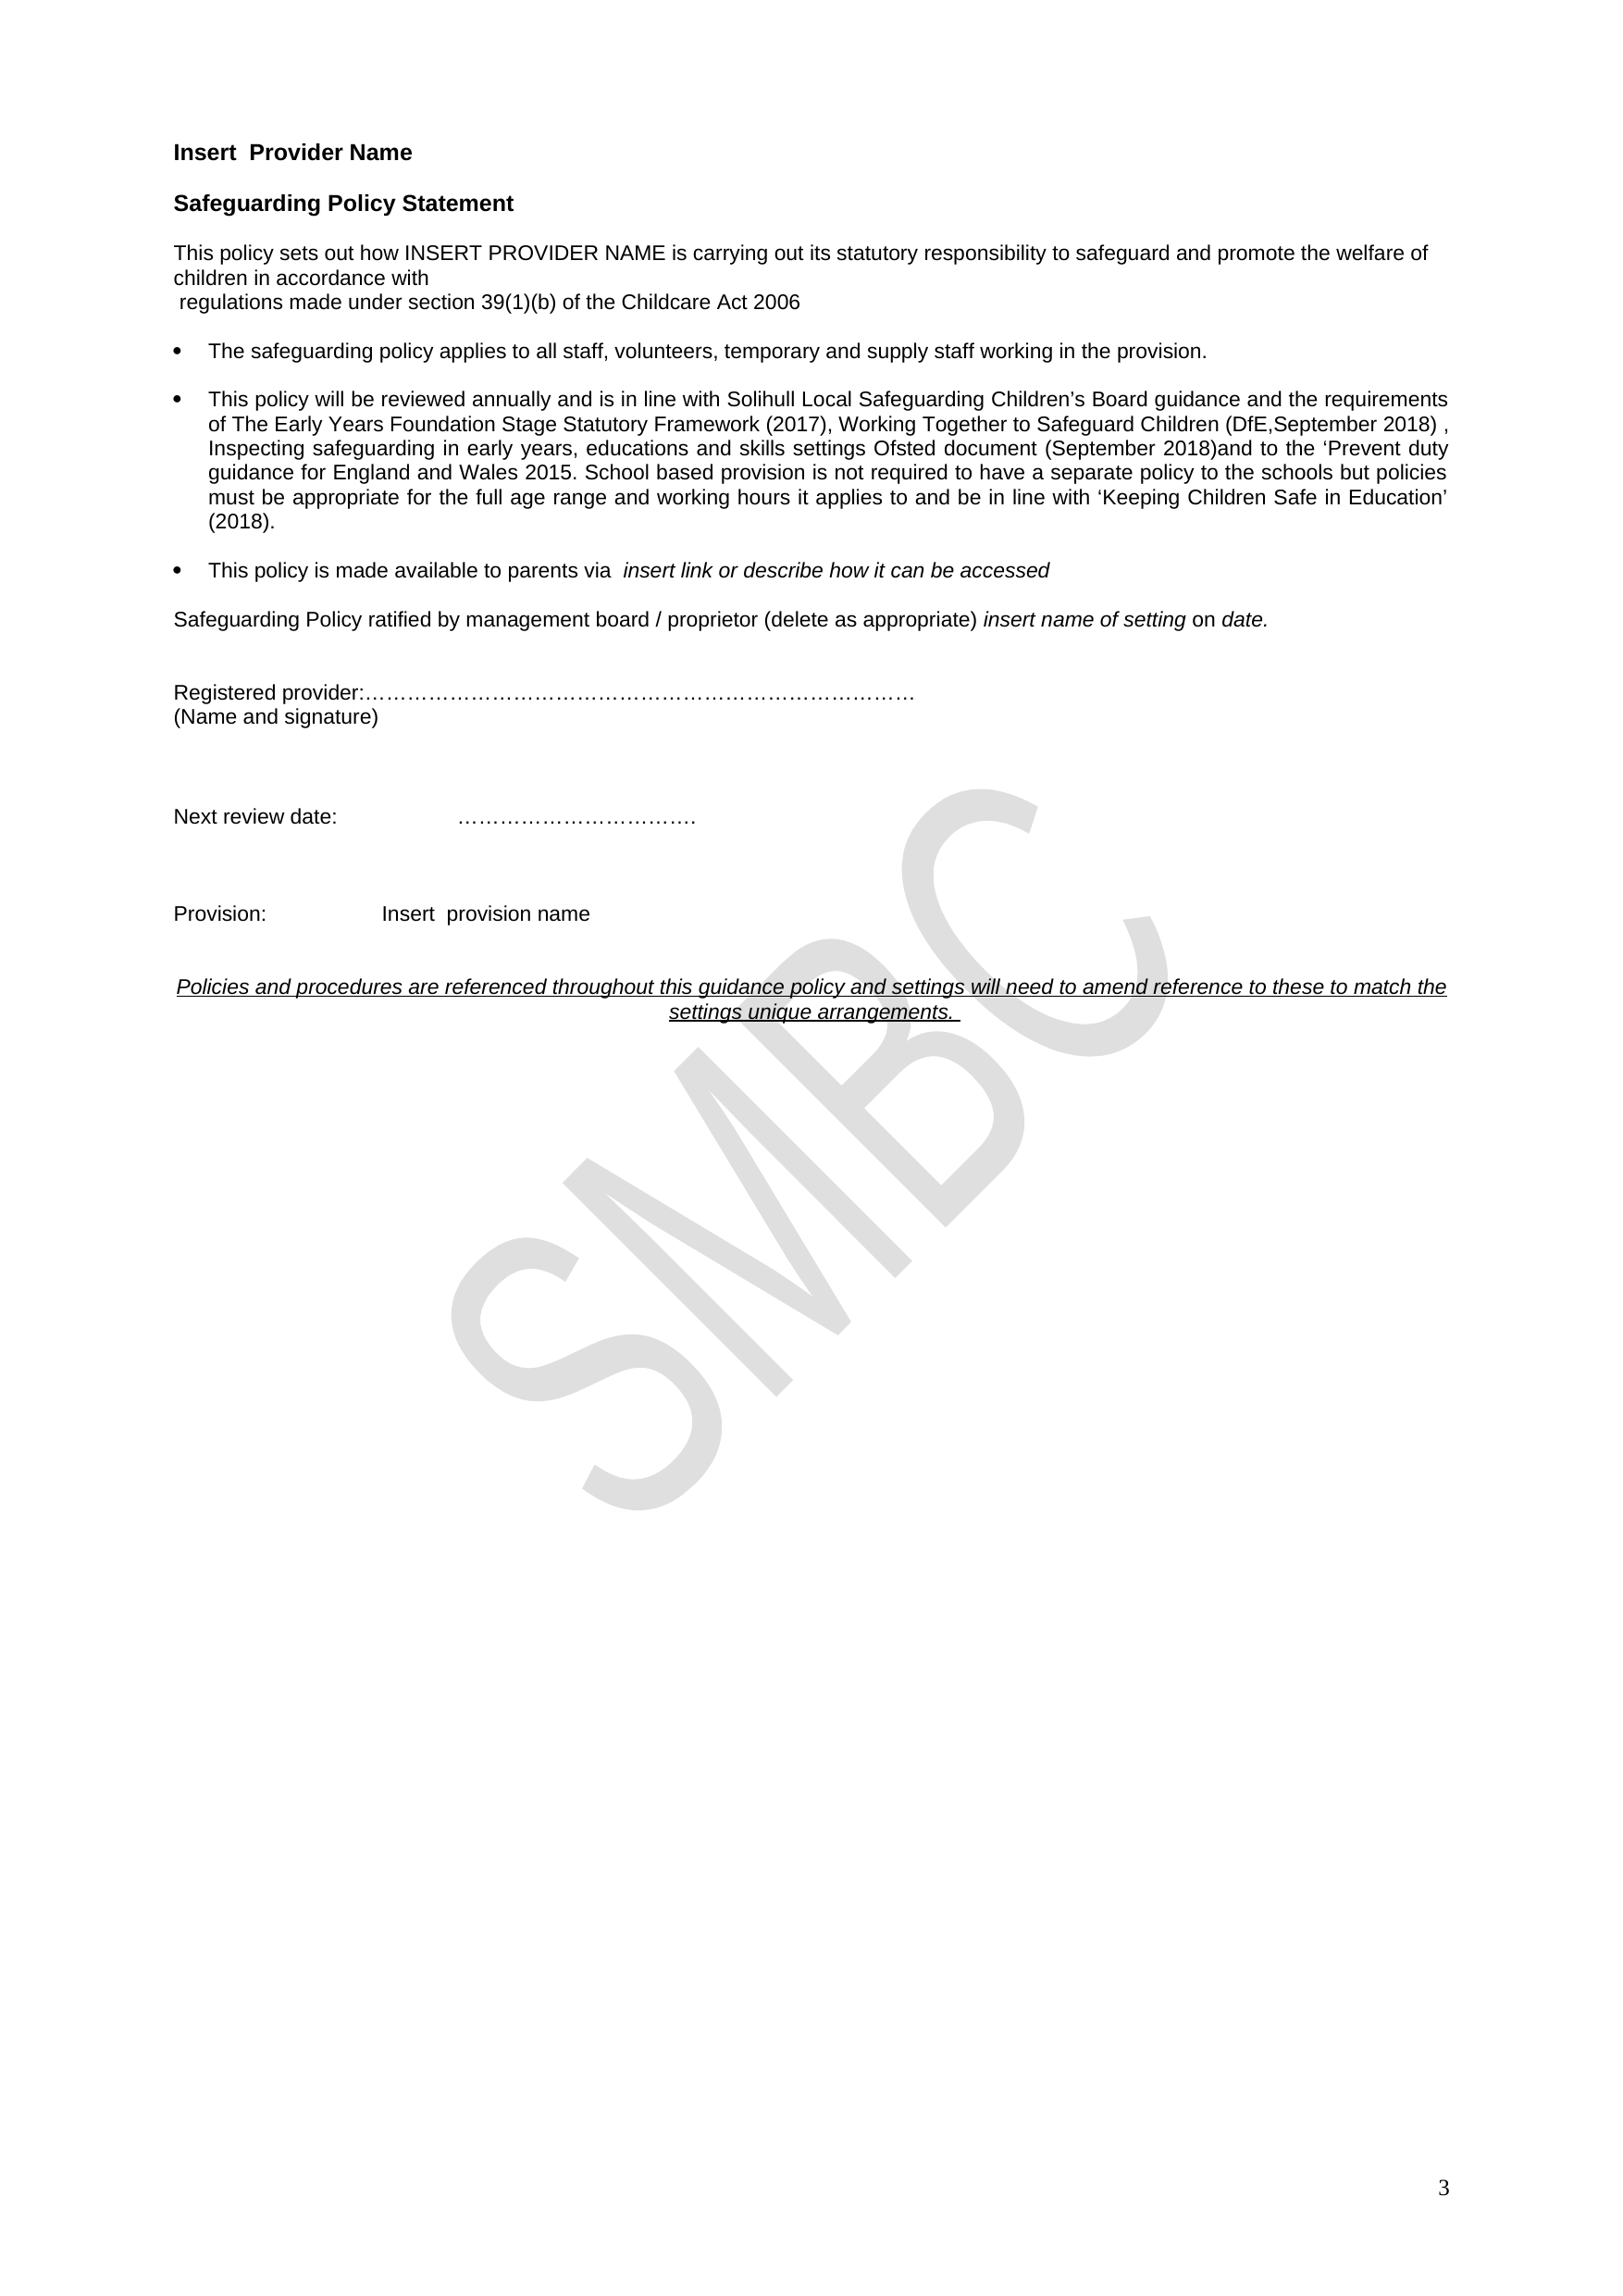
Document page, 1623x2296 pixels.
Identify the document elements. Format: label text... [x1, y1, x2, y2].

subtitle Safeguarding Policy Statement [173, 190, 1449, 217]
text Safeguarding Policy ratified by management board / proprietor (delete as appropriate) insert name of setting on date. [173, 607, 1449, 631]
text This policy sets out how INSERT PROVIDER NAME is carrying out its statutory responsibility to safeguard and promote the welfare of children in accordance with [173, 241, 1449, 290]
text Insert Provider Name [173, 139, 1449, 166]
list The safeguarding policy applies to all staff, volunteers, temporary and supply staff working in the provision. [173, 339, 1449, 363]
text Policies and procedures are referenced throughout this guidance policy and settings will need to amend reference to these to match the settings unique arrangements. NAME OF PROVIDER SAFEGUARDING POLICY [173, 974, 1449, 1024]
list This policy is made available to parents via insert link or describe how it can be accessed [173, 558, 1449, 582]
text (Name and signature) [173, 704, 1449, 728]
text Next review date: ……………………………. [173, 804, 1449, 828]
list This policy will be reviewed annually and is in line with Solihull Local Safeguarding Children’s Board guidance and the requirements of The Early Years Foundation Stage Statutory Framework (2017), Working Together to Safeguard Children (DfE,September 2018) , Inspecting safeguarding in early years, educations and skills settings Ofsted document (September 2018)and to the ‘Prevent duty guidance for England and Wales 2015. School based provision is not required to have a separate policy to the schools but policies must be appropriate for the full age range and working hours it applies to and be in line with ‘Keeping Children Safe in Education’ (2018). [173, 387, 1449, 533]
text regulations made under section 39(1)(b) of the Childcare Act 2006 [173, 290, 1449, 314]
text Registered provider:…………………………………………………………………… [173, 679, 1449, 704]
text Provision: Insert provision name [173, 901, 1449, 926]
